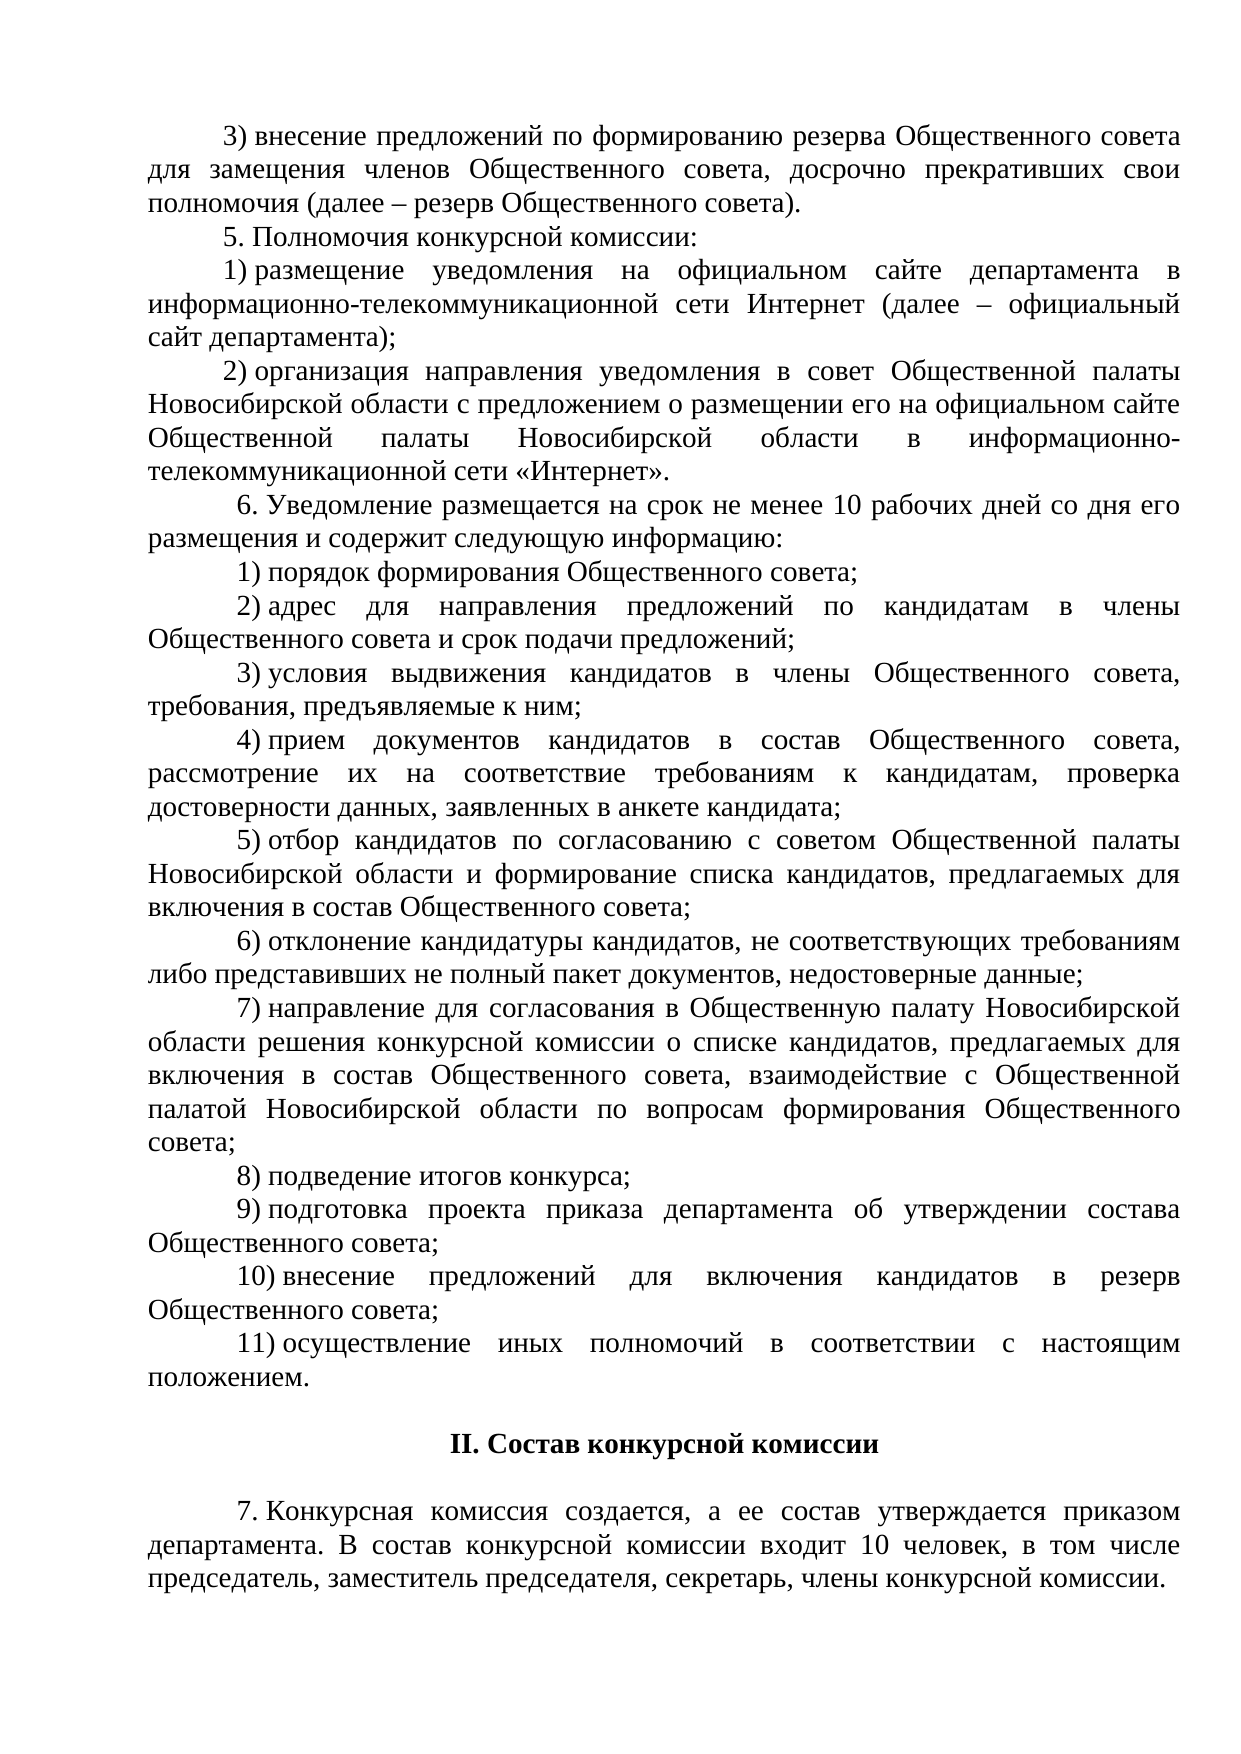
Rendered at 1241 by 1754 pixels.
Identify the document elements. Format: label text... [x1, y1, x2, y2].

text 7) направление для согласования в Общественную палату Новосибирской области решения конкурсной комиссии о списке кандидатов, предлагаемых для включения в состав Общественного совета, взаимодействие с Общественной палатой Новосибирской области по вопросам формирования Общественного совета; [148, 990, 1181, 1158]
text 4) прием документов кандидатов в состав Общественного совета, рассмотрение их на соответствие требованиям к кандидатам, проверка достоверности данных, заявленных в анкете кандидата; [148, 722, 1181, 822]
text 2) организация направления уведомления в совет Общественной палаты Новосибирской области с предложением о размещении его на официальном сайте Общественной палаты Новосибирской области в информационно-телекоммуникационной сети «Интернет». [148, 353, 1181, 487]
text 10) внесение предложений для включения кандидатов в резерв Общественного совета; [148, 1258, 1181, 1326]
text 1) размещение уведомления на официальном сайте департамента в информационно-телекоммуникационной сети Интернет (далее – официальный сайт департамента); [148, 252, 1181, 353]
text 5. Полномочия конкурсной комиссии: [148, 219, 1181, 252]
text 6) отклонение кандидатуры кандидатов, не соответствующих требованиям либо представивших не полный пакет документов, недостоверные данные; [148, 923, 1181, 990]
text 1) порядок формирования Общественного совета; [148, 554, 1181, 588]
text 7. Конкурсная комиссия создается, а ее состав утверждается приказом департамента. В состав конкурсной комиссии входит 10 человек, в том числе председатель, заместитель председателя, секретарь, члены конкурсной комиссии. [148, 1493, 1181, 1594]
text II. Состав конкурсной комиссии [148, 1426, 1181, 1460]
text 8) подведение итогов конкурса; [148, 1158, 1181, 1191]
text 11) осуществление иных полномочий в соответствии с настоящим положением. [148, 1326, 1181, 1393]
text 2) адрес для направления предложений по кандидатам в члены Общественного совета и срок подачи предложений; [148, 588, 1181, 655]
text 3) внесение предложений по формированию резерва Общественного совета для замещения членов Общественного совета, досрочно прекративших свои полномочия (далее – резерв Общественного совета). [148, 118, 1181, 219]
text 3) условия выдвижения кандидатов в члены Общественного совета, требования, предъявляемые к ним; [148, 655, 1181, 722]
text 6. Уведомление размещается на срок не менее 10 рабочих дней со дня его размещения и содержит следующую информацию: [148, 487, 1181, 554]
text 9) подготовка проекта приказа департамента об утверждении состава Общественного совета; [148, 1191, 1181, 1258]
text 5) отбор кандидатов по согласованию с советом Общественной палаты Новосибирской области и формирование списка кандидатов, предлагаемых для включения в состав Общественного совета; [148, 822, 1181, 923]
